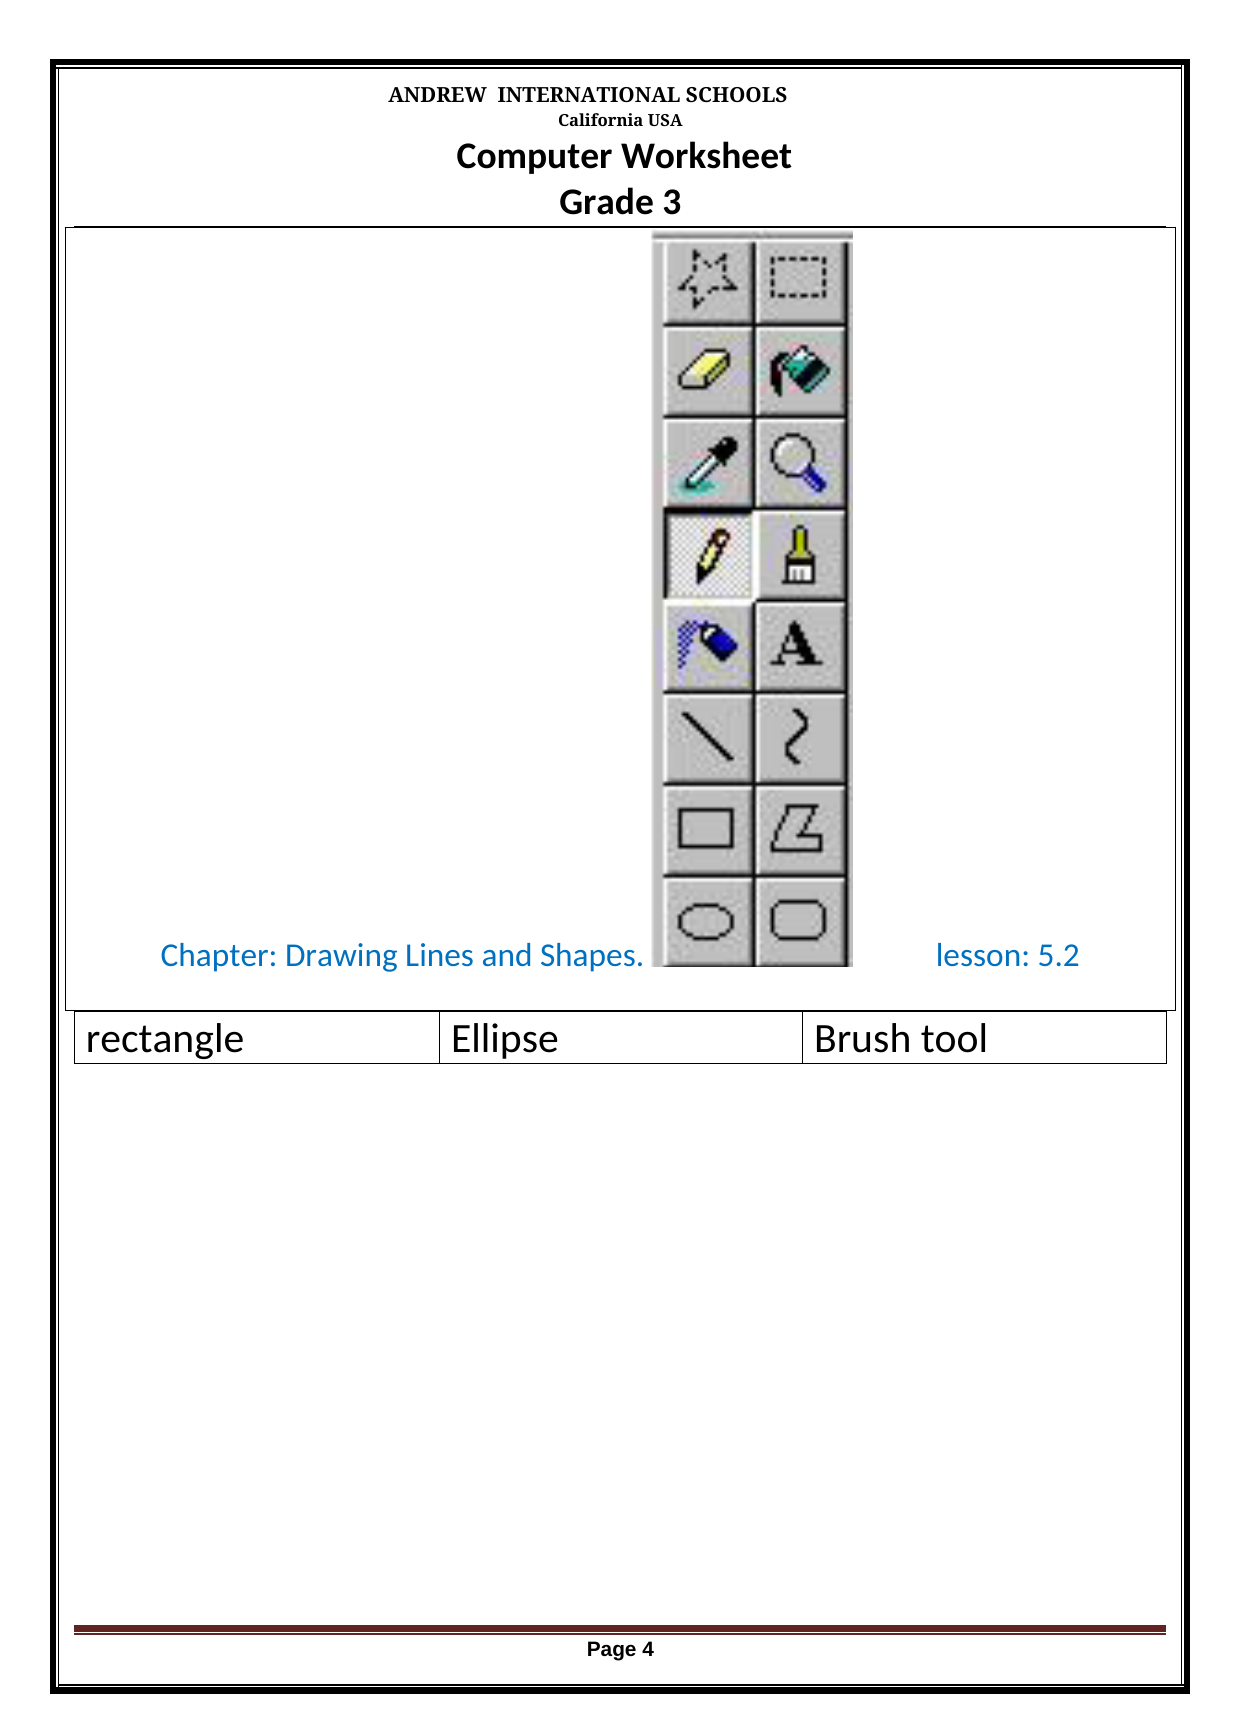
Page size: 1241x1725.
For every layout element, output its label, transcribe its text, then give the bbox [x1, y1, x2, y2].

table_header Ellipse [440, 1012, 802, 1063]
table_header rectangle [75, 1012, 439, 1063]
table_header Brush tool [803, 1012, 1166, 1063]
